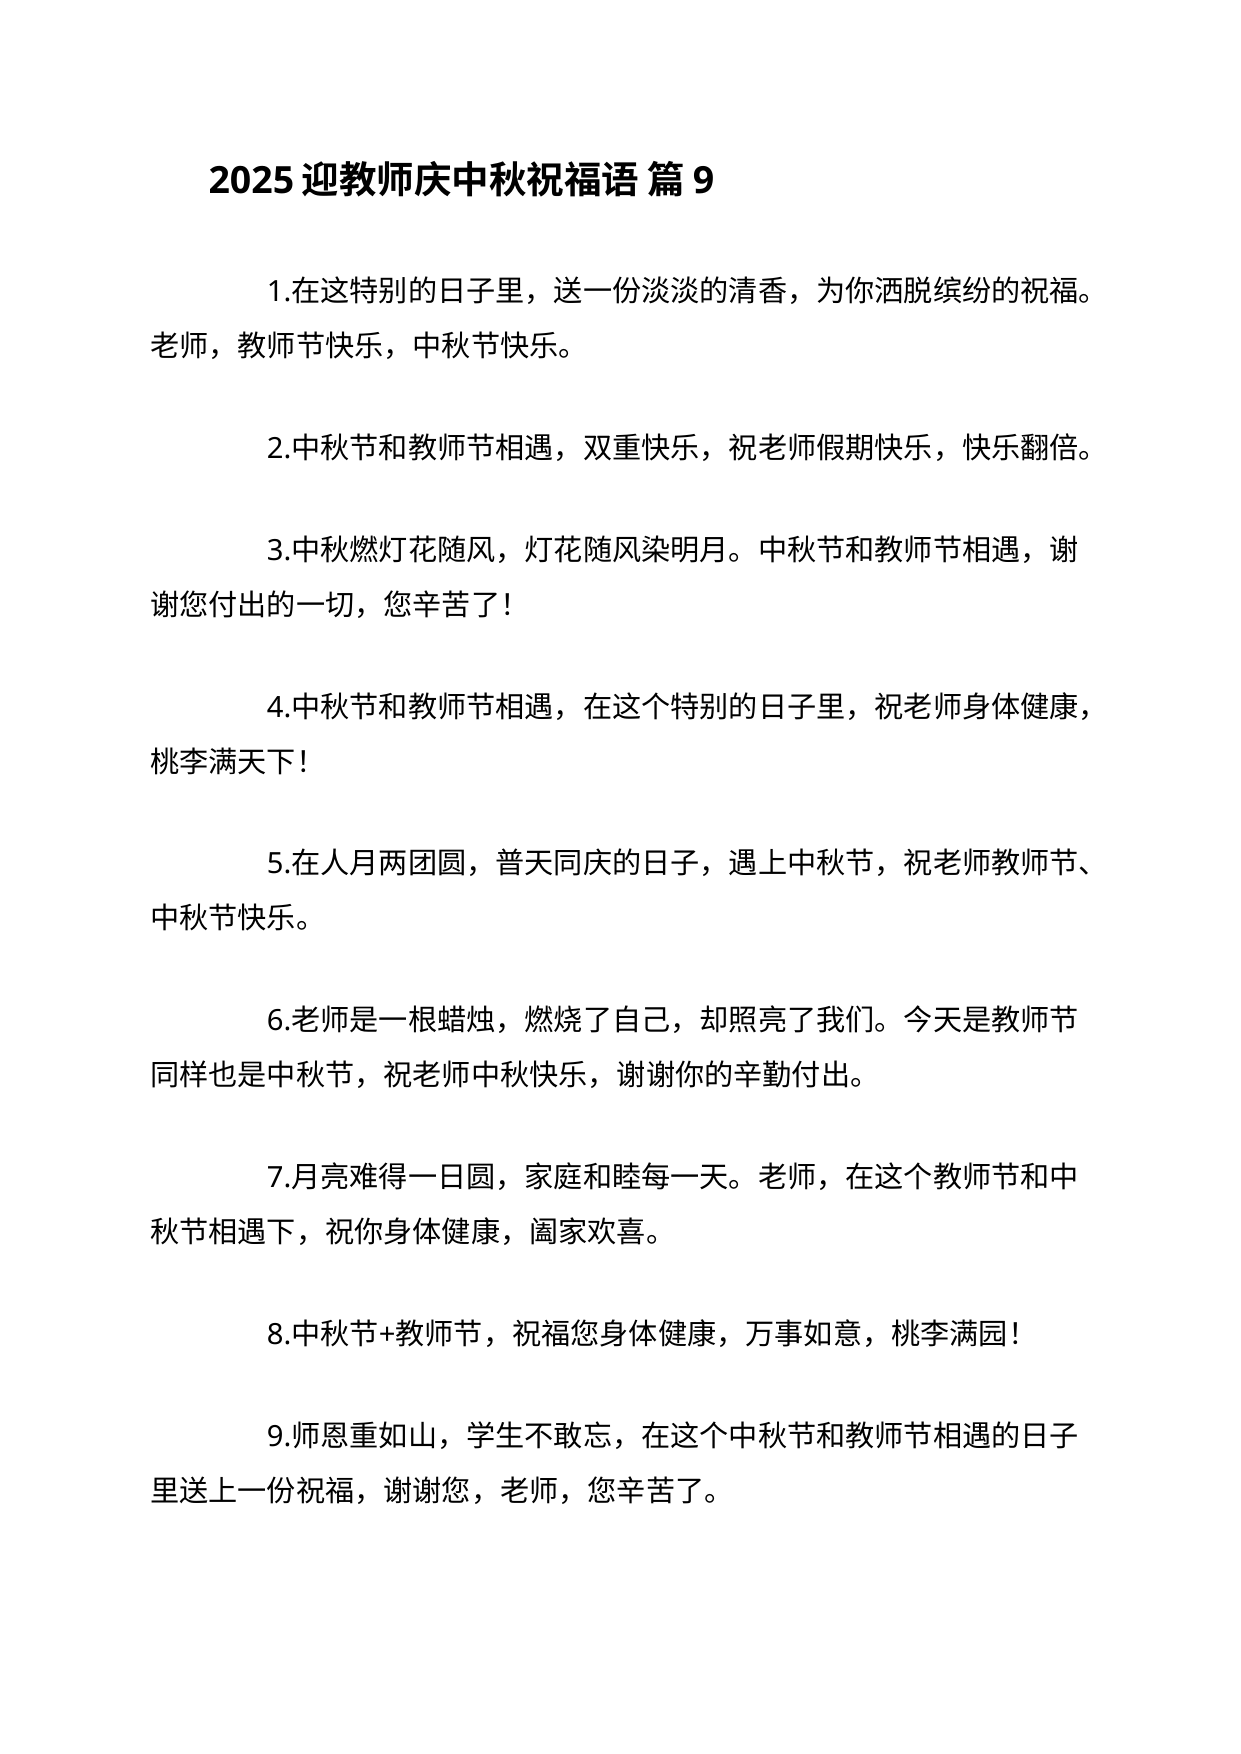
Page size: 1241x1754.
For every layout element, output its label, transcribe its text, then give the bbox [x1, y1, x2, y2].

text 2.中秋节和教师节相遇，双重快乐，祝老师假期快乐，快乐翻倍。 [150, 424, 1090, 467]
text 7.月亮难得一日圆，家庭和睦每一天。老师，在这个教师节和中秋节相遇下，祝你身体健康，阖家欢喜。 [150, 1153, 1090, 1251]
text 3.中秋燃灯花随风，灯花随风染明月。中秋节和教师节相遇，谢谢您付出的一切，您辛苦了！ [150, 526, 1090, 624]
text 6.老师是一根蜡烛，燃烧了自己，却照亮了我们。今天是教师节同样也是中秋节，祝老师中秋快乐，谢谢你的辛勤付出。 [150, 997, 1090, 1094]
text 5.在人月两团圆，普天同庆的日子，遇上中秋节，祝老师教师节、中秋节快乐。 [150, 840, 1090, 937]
text 8.中秋节+教师节，祝福您身体健康，万事如意，桃李满园！ [150, 1310, 1090, 1353]
text 9.师恩重如山，学生不敢忘，在这个中秋节和教师节相遇的日子里送上一份祝福，谢谢您，老师，您辛苦了。 [150, 1412, 1090, 1509]
text 1.在这特别的日子里，送一份淡淡的清香，为你洒脱缤纷的祝福。老师，教师节快乐，中秋节快乐。 [150, 268, 1090, 365]
text 4.中秋节和教师节相遇，在这个特别的日子里，祝老师身体健康，桃李满天下！ [150, 683, 1090, 780]
text 2025迎教师庆中秋祝福语 篇9 [150, 150, 1090, 204]
